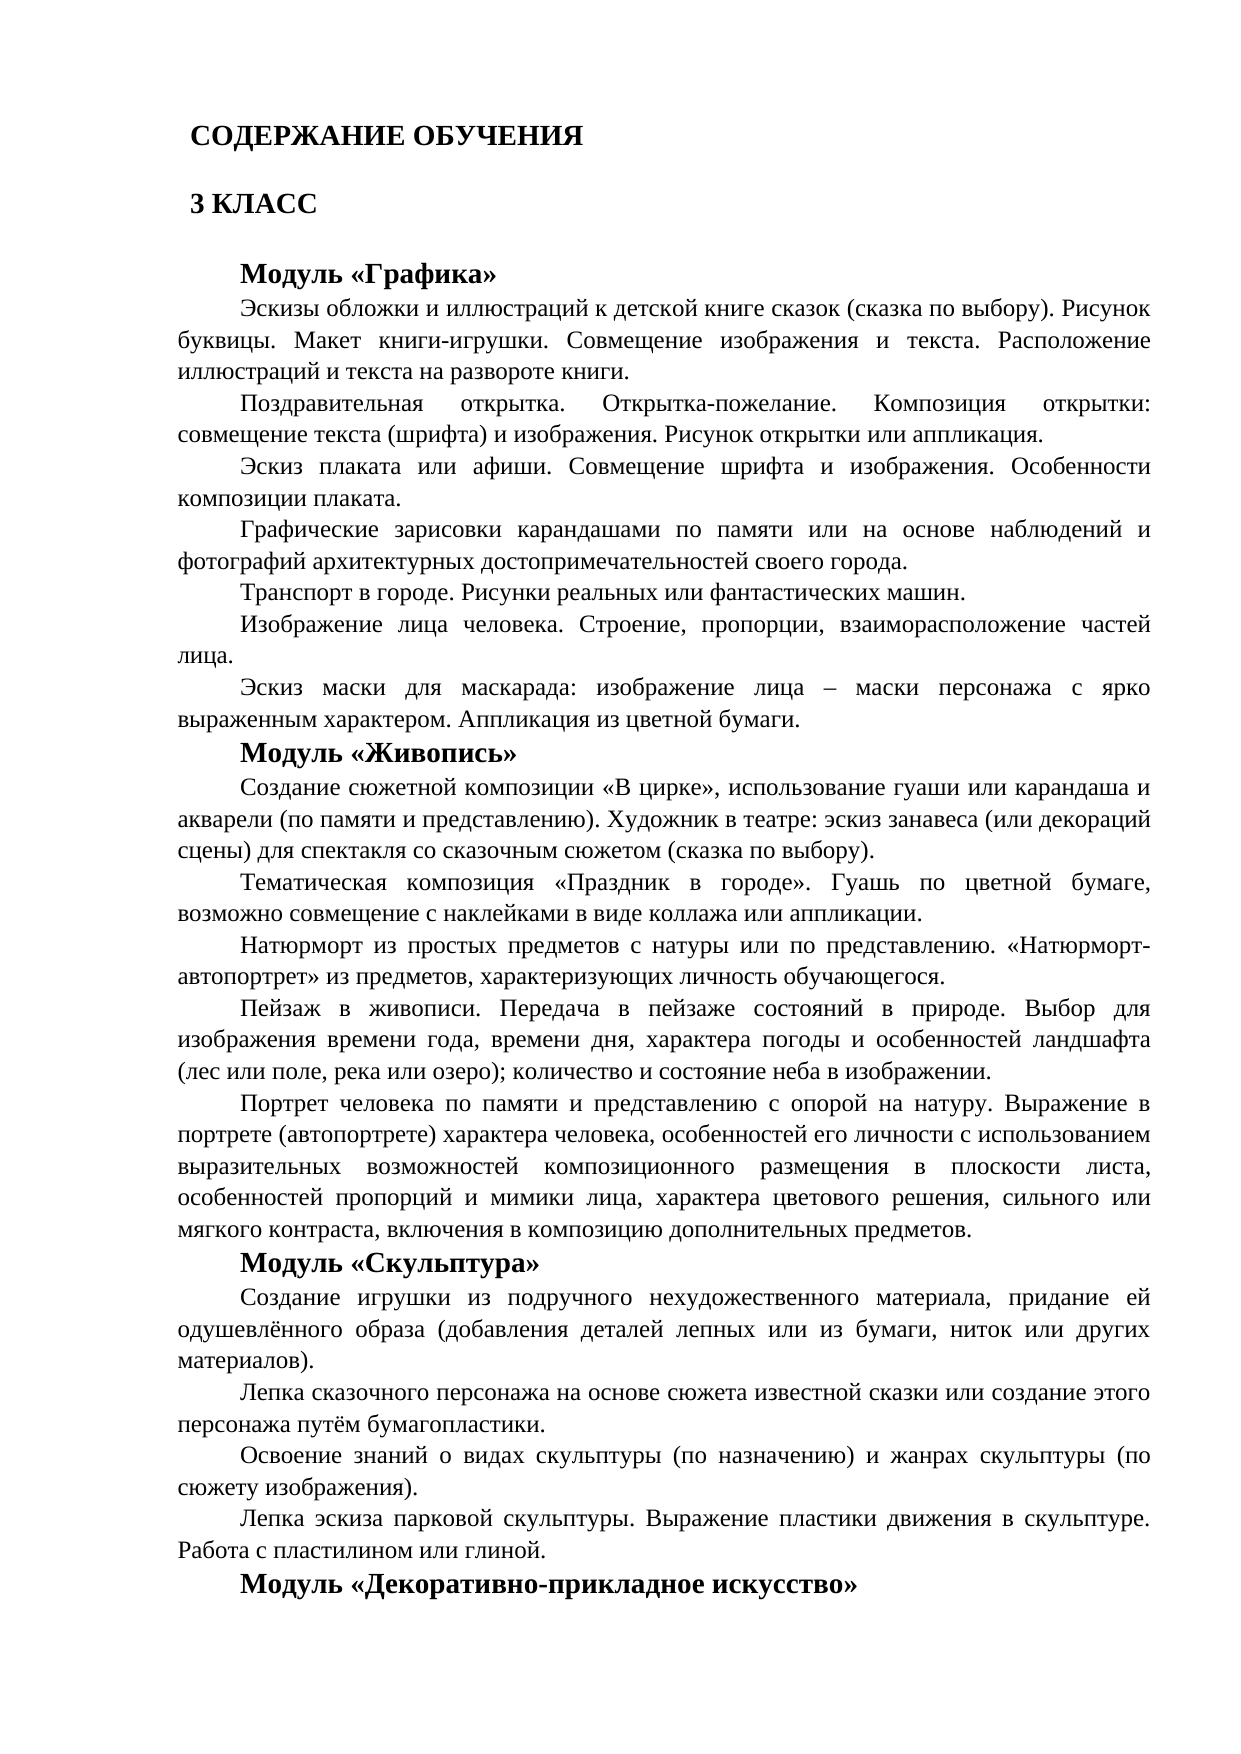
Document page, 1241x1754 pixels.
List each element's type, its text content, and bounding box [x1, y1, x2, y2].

text Транспорт в городе. Рисунки реальных или фантастических машин. [177, 577, 1152, 606]
text 3 КЛАСС [190, 186, 1152, 219]
text Модуль «Живопись» [177, 735, 1152, 769]
text Создание игрушки из подручного нехудожественного материала, придание ей одушевлённого образа (добавления деталей лепных или из бумаги, ниток или других материалов). [177, 1282, 1152, 1374]
text Портрет человека по памяти и представлению с опорой на натуру. Выражение в портрете (автопортрете) характера человека, особенностей его личности с использованием выразительных возможностей композиционного размещения в плоскости листа, особенностей пропорций и мимики лица, характера цветового решения, сильного или мягкого контраста, включения в композицию дополнительных предметов. [177, 1088, 1152, 1243]
text Освоение знаний о видах скульптуры (по назначению) и жанрах скульптуры (по сюжету изображения). [177, 1440, 1152, 1501]
text Модуль «Графика» [177, 256, 1152, 290]
text Эскизы обложки и иллюстраций к детской книге сказок (сказка по выбору). Рисунок буквицы. Макет книги-игрушки. Совмещение изображения и текста. Расположение иллюстраций и текста на развороте книги. [177, 293, 1152, 385]
text Создание сюжетной композиции «В цирке», использование гуаши или карандаша и акварели (по памяти и представлению). Художник в театре: эскиз занавеса (или декораций сцены) для спектакля со сказочным сюжетом (сказка по выбору). [177, 772, 1152, 864]
text СОДЕРЖАНИЕ ОБУЧЕНИЯ [190, 118, 1152, 152]
text Лепка сказочного персонажа на основе сюжета известной сказки или создание этого персонажа путём бумагопластики. [177, 1377, 1152, 1437]
text Лепка эскиза парковой скульптуры. Выражение пластики движения в скульптуре. Работа с пластилином или глиной. [177, 1503, 1152, 1564]
text Модуль «Скульптура» [177, 1246, 1152, 1279]
text Поздравительная открытка. Открытка-пожелание. Композиция открытки: совмещение текста (шрифта) и изображения. Рисунок открытки или аппликация. [177, 388, 1152, 448]
text Пейзаж в живописи. Передача в пейзаже состояний в природе. Выбор для изображения времени года, времени дня, характера погоды и особенностей ландшафта (лес или поле, река или озеро); количество и состояние неба в изображении. [177, 993, 1152, 1085]
text Эскиз плаката или афиши. Совмещение шрифта и изображения. Особенности композиции плаката. [177, 451, 1152, 511]
text Изображение лица человека. Строение, пропорции, взаиморасположение частей лица. [177, 609, 1152, 669]
text Графические зарисовки карандашами по памяти или на основе наблюдений и фотографий архитектурных достопримечательностей своего города. [177, 514, 1152, 574]
text Модуль «Декоративно-прикладное искусство» [177, 1566, 1152, 1600]
text Натюрморт из простых предметов с натуры или по представлению. «Натюрморт-автопортрет» из предметов, характеризующих личность обучающегося. [177, 930, 1152, 990]
text Эскиз маски для маскарада: изображение лица – маски персонажа с ярко выраженным характером. Аппликация из цветной бумаги. [177, 672, 1152, 732]
text Тематическая композиция «Праздник в городе». Гуашь по цветной бумаге, возможно совмещение с наклейками в виде коллажа или аппликации. [177, 867, 1152, 927]
